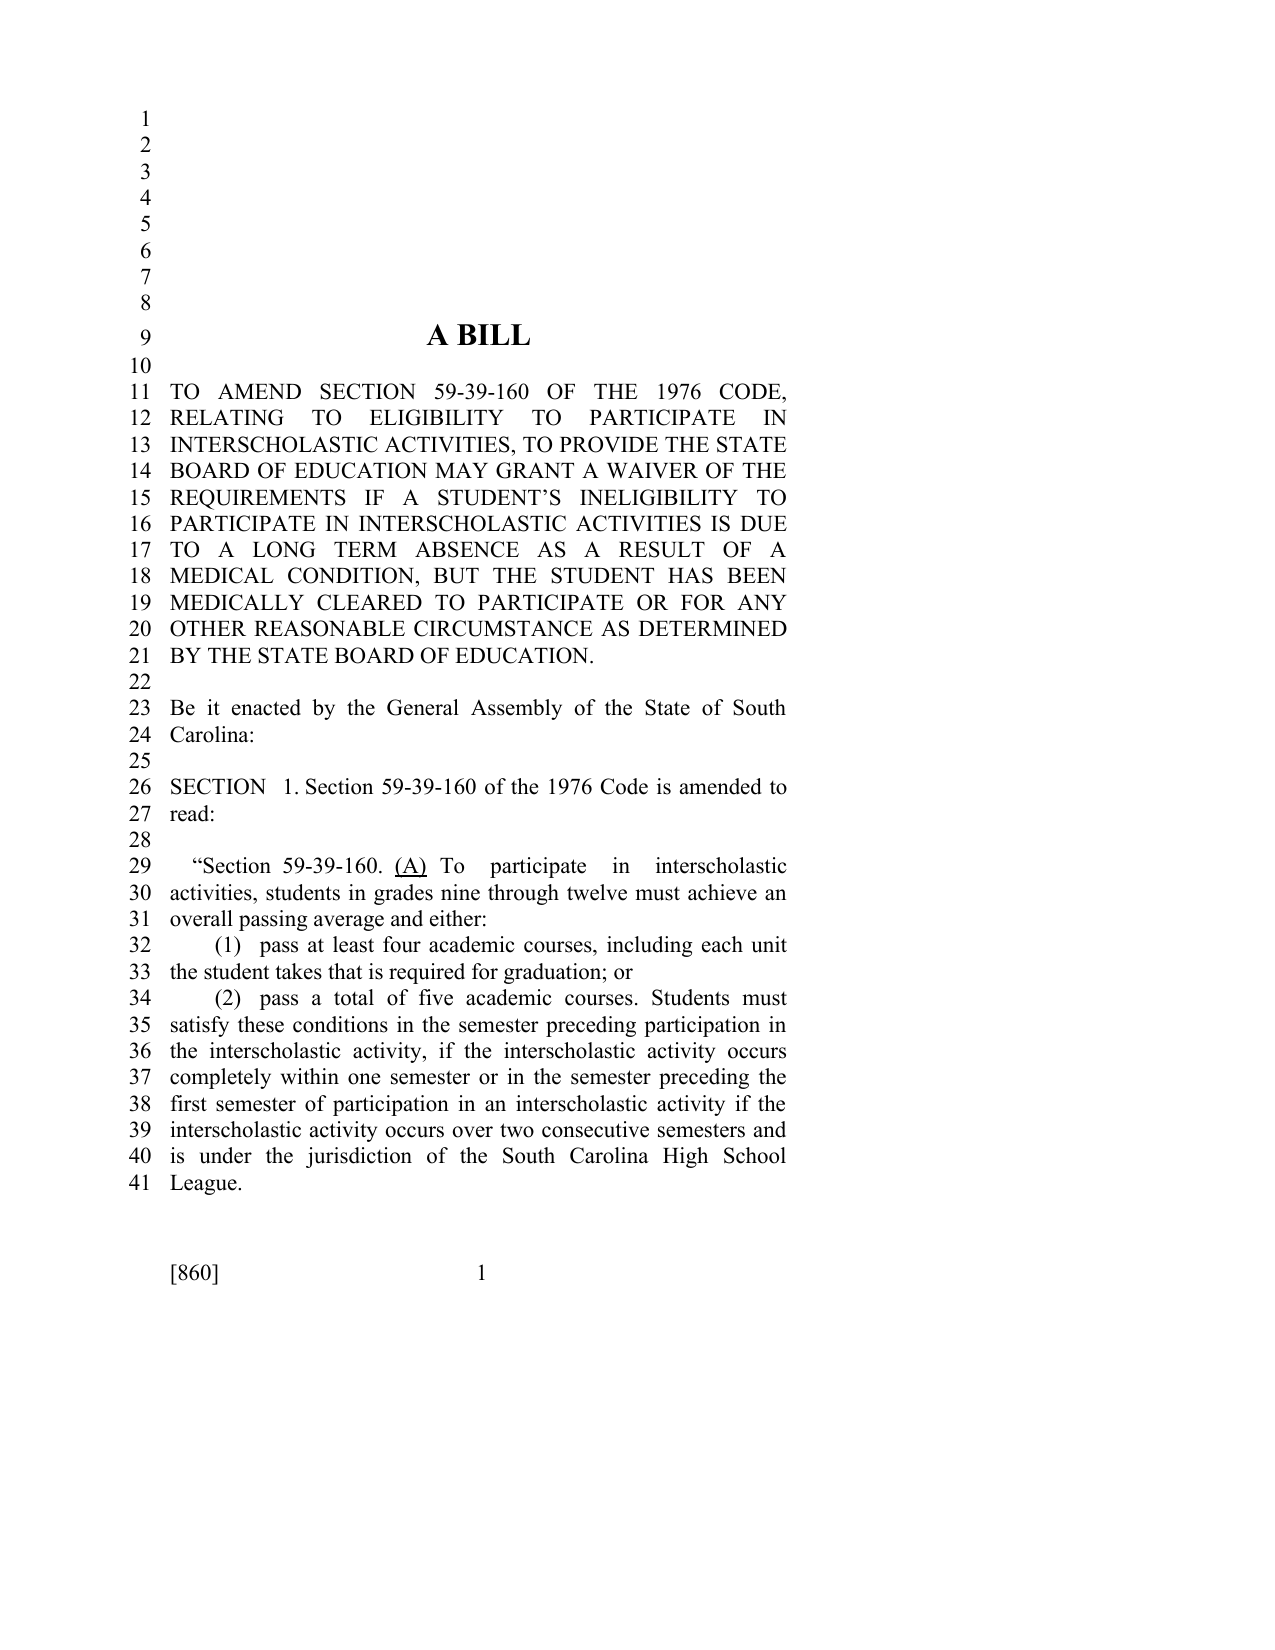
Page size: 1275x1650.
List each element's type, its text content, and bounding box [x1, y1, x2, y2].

text (2) pass a total of five academic courses. Students must satisfy these conditions in the semester preceding participation in the interscholastic activity, if the interscholastic activity occurs completely within one semester or in the semester preceding the first semester of participation in an interscholastic activity if the interscholastic activity occurs over two consecutive semesters and is under the jurisdiction of the South Carolina High School League. [169, 984, 787, 1195]
text A BILL [169, 316, 787, 352]
text SECTION 1. Section 59-39-160 of the 1976 Code is amended to read: [169, 773, 787, 826]
text Be it enacted by the General Assembly of the State of South Carolina: [169, 694, 787, 747]
text TO AMEND SECTION 59-39-160 OF THE 1976 CODE, RELATING TO ELIGIBILITY TO PARTICIPATE IN INTERSCHOLASTIC ACTIVITIES, TO PROVIDE THE STATE BOARD OF EDUCATION MAY GRANT A WAIVER OF THE REQUIREMENTS IF A STUDENT’S INELIGIBILITY TO PARTICIPATE IN INTERSCHOLASTIC ACTIVITIES IS DUE TO A LONG TERM ABSENCE AS A RESULT OF A MEDICAL CONDITION, BUT THE STUDENT HAS BEEN MEDICALLY CLEARED TO PARTICIPATE OR FOR ANY OTHER REASONABLE CIRCUMSTANCE AS DETERMINED BY THE STATE BOARD OF EDUCATION. [169, 378, 787, 668]
text (1) pass at least four academic courses, including each unit the student takes that is required for graduation; or [169, 932, 787, 984]
text “Section 59-39-160. (A) To participate in interscholastic activities, students in grades nine through twelve must achieve an overall passing average and either: [169, 852, 787, 932]
